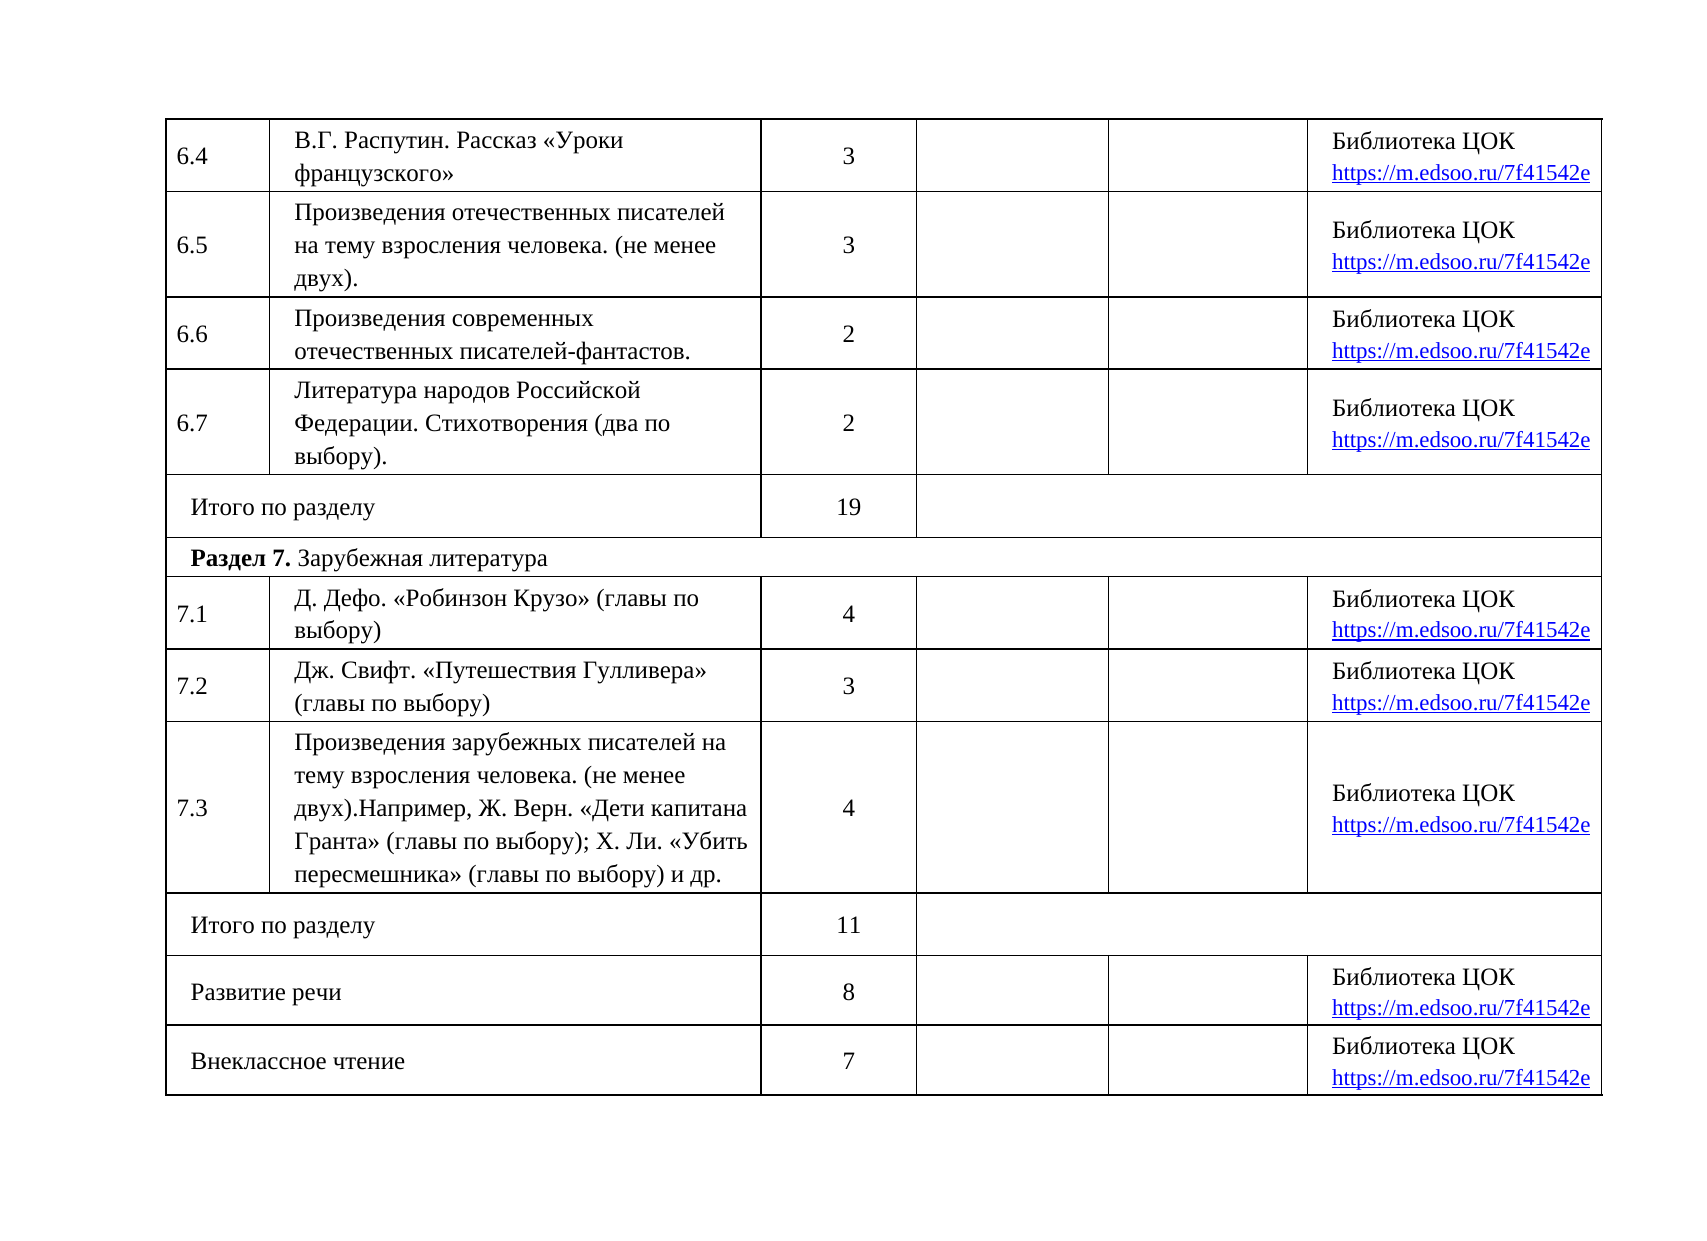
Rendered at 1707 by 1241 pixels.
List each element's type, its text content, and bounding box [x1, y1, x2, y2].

table_cell [917, 577, 1108, 648]
table_cell [917, 370, 1108, 474]
table_cell 11 [762, 894, 916, 955]
table_cell Произведения отечественных писателей на тему взросления человека. (не менее двух). [270, 192, 760, 296]
table_cell 4 [762, 577, 916, 648]
table_cell [917, 956, 1108, 1024]
table_cell [1109, 650, 1307, 721]
table_cell [917, 475, 1601, 536]
table_cell Произведения зарубежных писателей на тему взросления человека. (не менее двух).Например, Ж. Верн. «Дети капитана Гранта» (главы по выбору); Х. Ли. «Убить пересмешника» (главы по выбору) и др. [270, 722, 760, 892]
table_cell Библиотека ЦОК https://m.edsoo.ru/7f41542e [1308, 650, 1601, 721]
table_cell [917, 298, 1108, 368]
table_cell 19 [762, 475, 916, 536]
table_cell [917, 192, 1108, 296]
table_cell 7.1 [167, 577, 269, 648]
table_cell Библиотека ЦОК https://m.edsoo.ru/7f41542e [1308, 298, 1601, 368]
table_cell [1109, 192, 1307, 296]
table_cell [1308, 120, 1601, 191]
table_cell 6.4 [167, 120, 269, 191]
table_cell 6.6 [167, 298, 269, 368]
table_cell Дж. Свифт. «Путешествия Гулливера» (главы по выбору) [270, 650, 760, 721]
table_cell [917, 120, 1108, 191]
table_cell 3 [762, 192, 916, 296]
table_cell 2 [762, 370, 916, 474]
table_cell [917, 722, 1108, 892]
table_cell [1308, 956, 1601, 1024]
table_cell [917, 894, 1601, 955]
table_cell 2 [762, 298, 916, 368]
table_cell Внеклассное чтение [167, 1026, 760, 1094]
table_cell [917, 650, 1108, 721]
table_cell [1109, 577, 1307, 648]
table_cell 6.5 [167, 192, 269, 296]
table_cell [1109, 120, 1307, 191]
table_cell [1109, 298, 1307, 368]
table_cell Литература народов Российской Федерации. Стихотворения (два по выбору). [270, 370, 760, 474]
table_cell Библиотека ЦОК https://m.edsoo.ru/7f41542e [1308, 370, 1601, 474]
table_cell В.Г. Распутин. Рассказ «Уроки французского» [270, 120, 760, 191]
table_cell Развитие речи [167, 956, 760, 1024]
table_cell 7.3 [167, 722, 269, 892]
table_cell [1109, 722, 1307, 892]
table_cell 6.7 [167, 370, 269, 474]
table_cell 8 [762, 956, 916, 1024]
table_cell [1109, 956, 1307, 1024]
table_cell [1308, 722, 1601, 892]
table_cell Д. Дефо. «Робинзон Крузо» (главы по выбору) [270, 577, 760, 648]
table_cell [1109, 370, 1307, 474]
table_cell 7 [762, 1026, 916, 1094]
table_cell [1308, 192, 1601, 296]
table_cell 3 [762, 650, 916, 721]
table_cell [917, 1026, 1108, 1094]
table_cell Итого по разделу [167, 894, 760, 955]
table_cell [1308, 1026, 1601, 1094]
table_cell Раздел 7. Зарубежная литература [167, 538, 1601, 576]
table_cell 3 [762, 120, 916, 191]
table_cell 4 [762, 722, 916, 892]
table_cell Произведения современных отечественных писателей-фантастов. [270, 298, 760, 368]
table_cell [1109, 1026, 1307, 1094]
table_cell 7.2 [167, 650, 269, 721]
table_cell Библиотека ЦОК https://m.edsoo.ru/7f41542e [1308, 577, 1601, 648]
table_cell Итого по разделу [167, 475, 760, 536]
